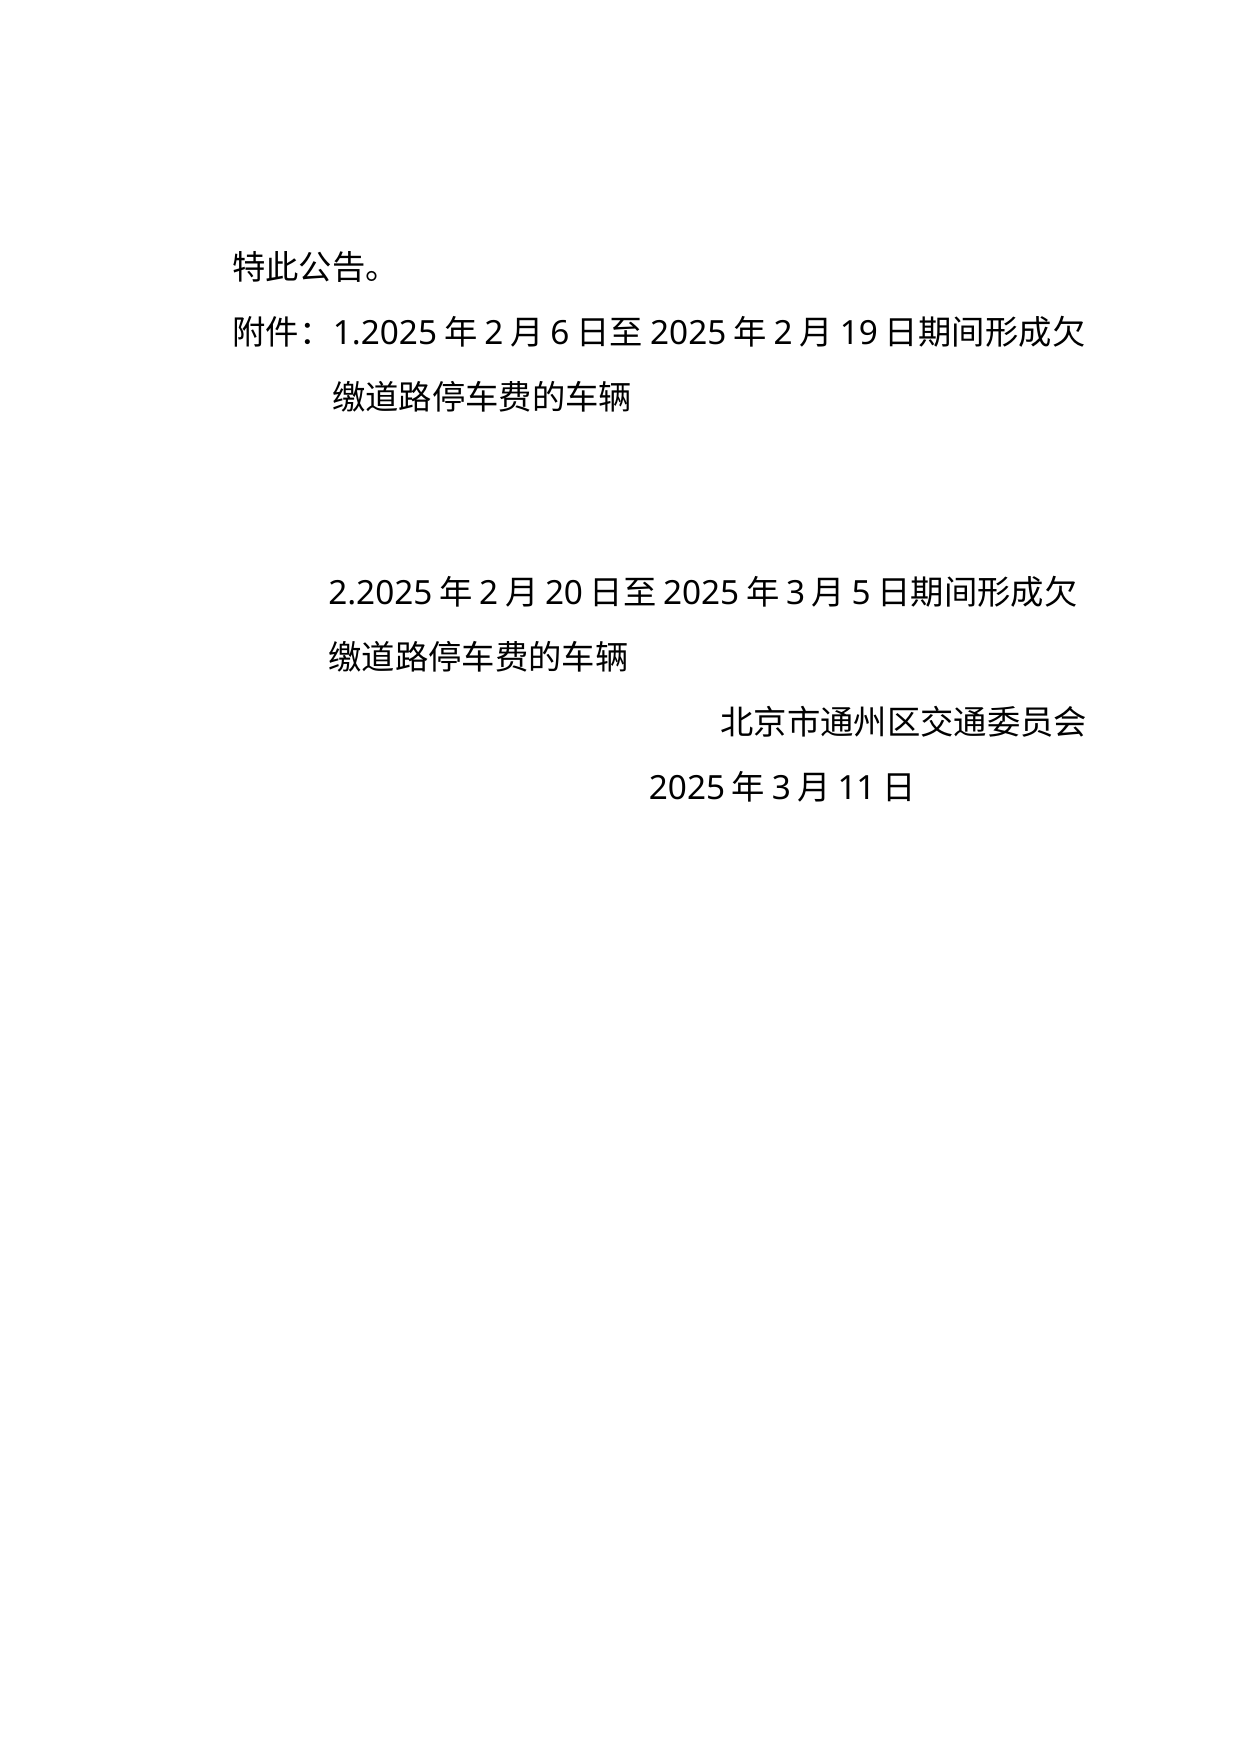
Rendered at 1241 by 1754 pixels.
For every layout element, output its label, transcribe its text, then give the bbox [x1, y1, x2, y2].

text 2025年3月11日 [165, 753, 1087, 818]
text 2.2025年2月20日至2025年3月5日期间形成欠 [298, 558, 1087, 623]
text 北京市通州区交通委员会 [165, 688, 1087, 753]
text 特此公告。 [165, 233, 1087, 298]
text 缴道路停车费的车辆 [298, 623, 1087, 688]
text 附件：1.2025年2月6日至2025年2月19日期间形成欠缴道路停车费的车辆 [232, 298, 1087, 428]
